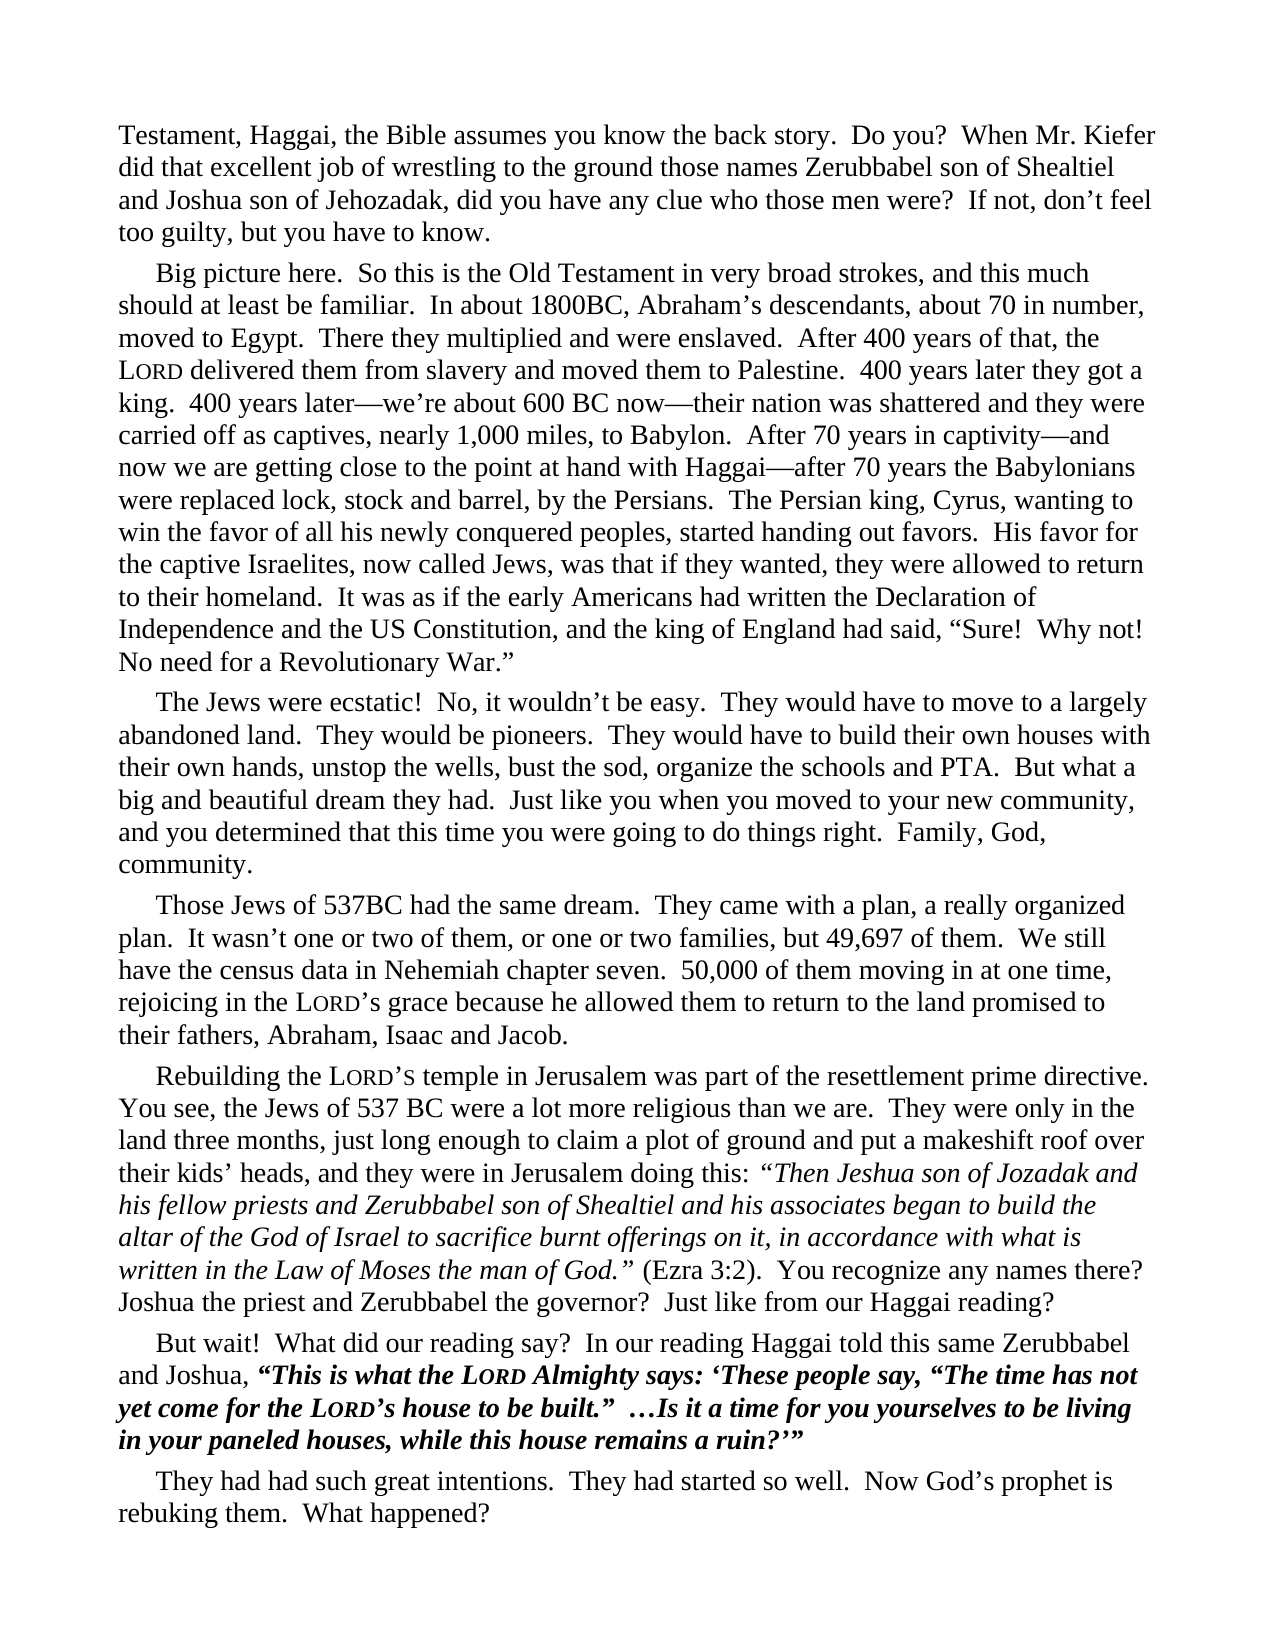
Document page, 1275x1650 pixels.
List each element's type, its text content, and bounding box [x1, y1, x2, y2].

text The Jews were ecstatic! No, it wouldn’t be easy. They would have to move to a largely abandoned land. They would be pioneers. They would have to build their own houses with their own hands, unstop the wells, bust the sod, organize the schools and PTA. But what a big and beautiful dream they had. Just like you when you moved to your new community, and you determined that this time you were going to do things right. Family, God, community. [118, 686, 1157, 880]
text They had had such great intentions. They had started so well. Now God’s prophet is rebuking them. What happened? [118, 1464, 1157, 1529]
text Rebuilding the Lord’s temple in Jerusalem was part of the resettlement prime directive. You see, the Jews of 537 BC were a lot more religious than we are. They were only in the land three months, just long enough to claim a plot of ground and put a makeshift roof over their kids’ heads, and they were in Jerusalem doing this: “Then Jeshua son of Jozadak and his fellow priests and Zerubbabel son of Shealtiel and his associates began to build the altar of the God of Israel to sacrifice burnt offerings on it, in accordance with what is written in the Law of Moses the man of God.” (Ezra 3:2). You recognize any names there? Joshua the priest and Zerubbabel the governor? Just like from our Haggai reading? [118, 1058, 1157, 1318]
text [118, 118, 1157, 248]
text Those Jews of 537BC had the same dream. They came with a plan, a really organized plan. It wasn’t one or two of them, or one or two families, but 49,697 of them. We still have the census data in Nehemiah chapter seven. 50,000 of them moving in at one time, rejoicing in the Lord’s grace because he allowed them to return to the land promised to their fathers, Abraham, Isaac and Jacob. [118, 888, 1157, 1050]
text But wait! What did our reading say? In our reading Haggai told this same Zerubbabel and Joshua, “This is what the Lord Almighty says: ‘These people say, “The time has not yet come for the Lord’s house to be built.” …Is it a time for you yourselves to be living in your paneled houses, while this house remains a ruin?’” [118, 1326, 1157, 1456]
text Big picture here. So this is the Old Testament in very broad strokes, and this much should at least be familiar. In about 1800BC, Abraham’s descendants, about 70 in number, moved to Egypt. There they multiplied and were enslaved. After 400 years of that, the Lord delivered them from slavery and moved them to Palestine. 400 years later they got a king. 400 years later—we’re about 600 BC now—their nation was shattered and they were carried off as captives, nearly 1,000 miles, to Babylon. After 70 years in captivity—and now we are getting close to the point at hand with Haggai—after 70 years the Babylonians were replaced lock, stock and barrel, by the Persians. The Persian king, Cyrus, wanting to win the favor of all his newly conquered peoples, started handing out favors. His favor for the captive Israelites, now called Jews, was that if they wanted, they were allowed to return to their homeland. It was as if the early Americans had written the Declaration of Independence and the US Constitution, and the king of England had said, “Sure! Why not! No need for a Revolutionary War.” [118, 256, 1157, 677]
